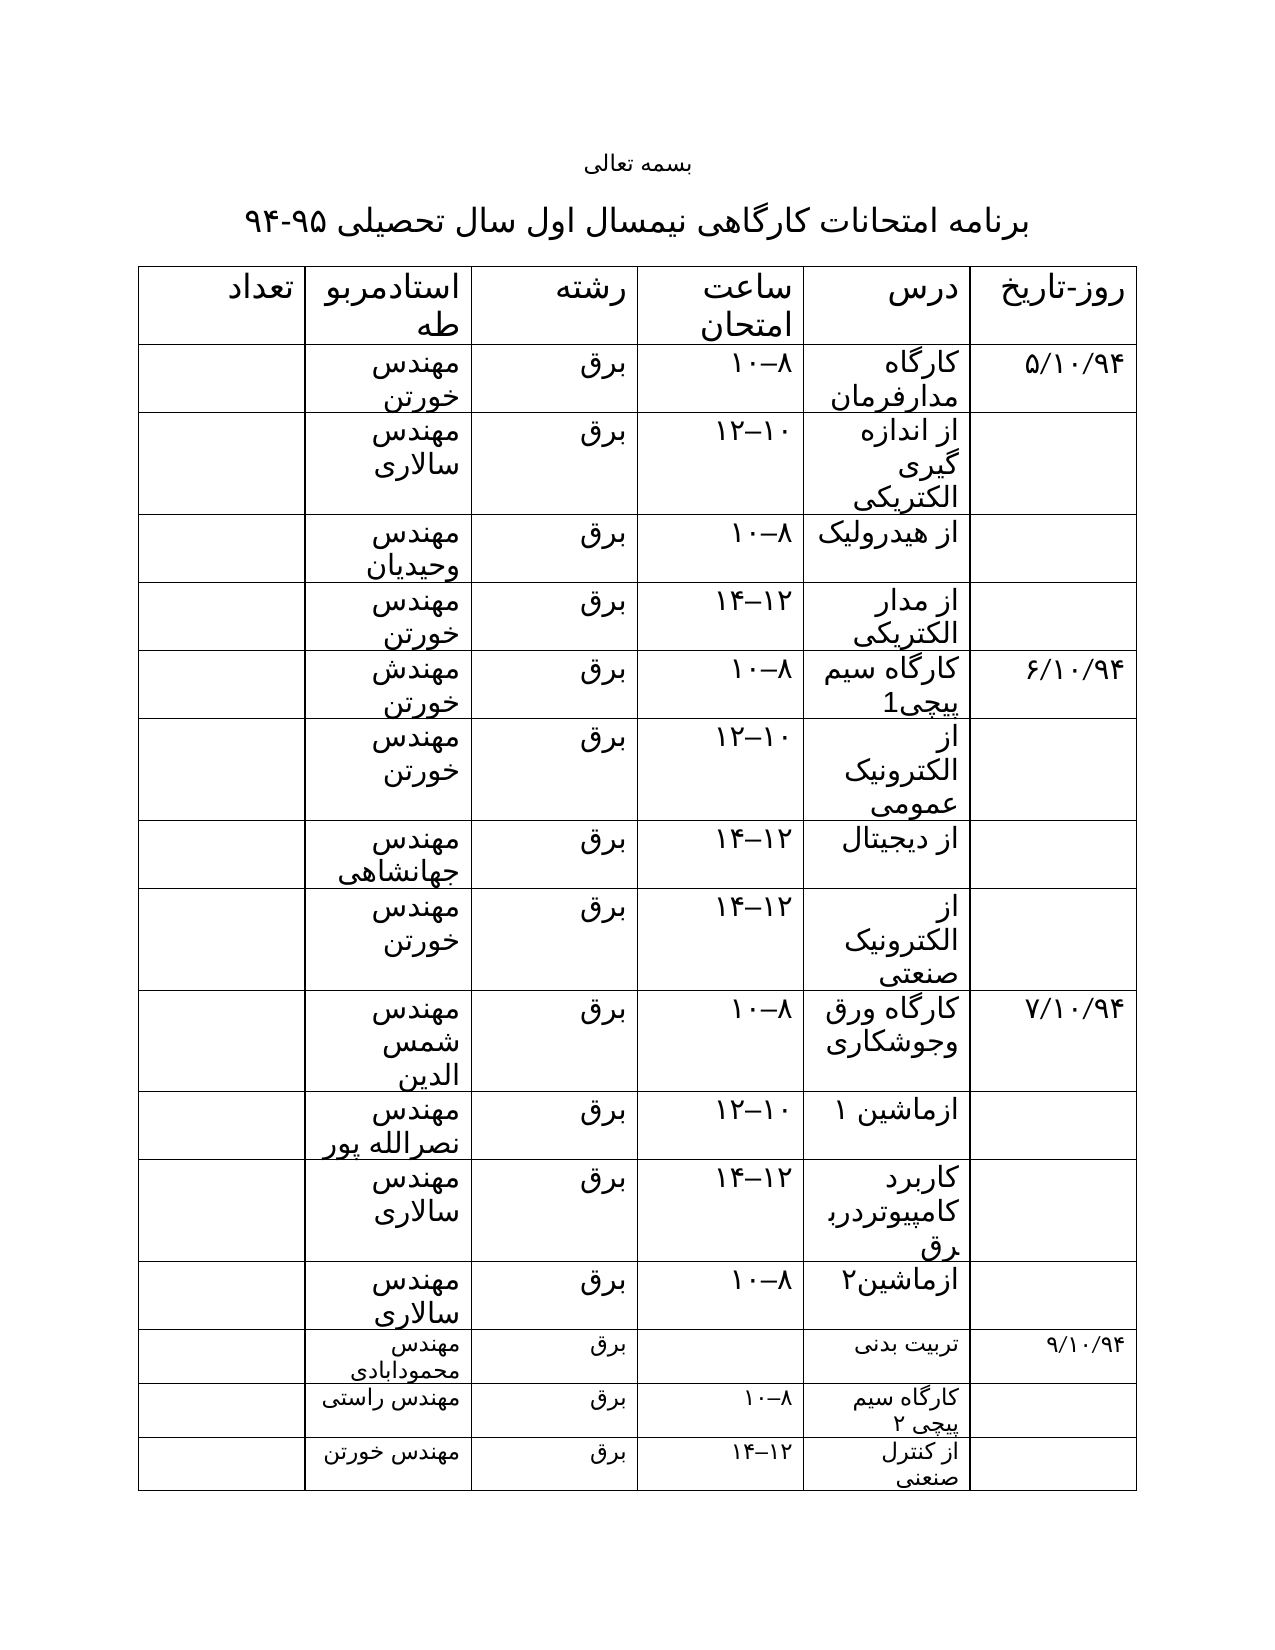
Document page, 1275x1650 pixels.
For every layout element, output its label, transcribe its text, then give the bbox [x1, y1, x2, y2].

table_cell مهندس خورتن [306, 889, 471, 989]
table_cell [139, 651, 304, 718]
table_cell [139, 1092, 304, 1159]
table_header رشته [472, 267, 637, 344]
table_cell مهندس سالاری [306, 413, 471, 514]
table_cell مهندس محمودابادی [306, 1330, 471, 1383]
table_cell مهندس خورتن [306, 583, 471, 650]
table_cell [971, 719, 1136, 820]
table_cell [139, 1384, 304, 1437]
table_cell مهندس سالاری [306, 1160, 471, 1261]
table_cell کارگاه ورق وجوشکاری [804, 991, 969, 1091]
table_cell [971, 413, 1136, 514]
table_cell کارگاه سیم پیچی1 [804, 651, 969, 718]
table_cell برق [472, 821, 637, 888]
table_cell از کنترل صنعنی [804, 1438, 969, 1490]
table_cell کارگاه مدارفرمان [804, 345, 969, 412]
table_cell از دیجیتال [804, 821, 969, 888]
table_header تعداد [139, 267, 304, 344]
table_cell مهندس وحیدیان [306, 515, 471, 582]
table_cell [139, 1330, 304, 1383]
table_cell ۶/۱۰/۹۴ [971, 651, 1136, 718]
table_cell برق [472, 345, 637, 412]
table_cell مهندش خورتن [306, 651, 471, 718]
table_cell برق [472, 1262, 637, 1329]
table_cell ۹/۱۰/۹۴ [971, 1330, 1136, 1383]
table_cell [139, 583, 304, 650]
table_cell [971, 1262, 1136, 1329]
table_cell [971, 1092, 1136, 1159]
table_cell برق [472, 413, 637, 514]
table_cell مهندس سالاری [306, 1262, 471, 1329]
table_cell [971, 889, 1136, 989]
table_cell ۵/۱۰/۹۴ [971, 345, 1136, 412]
table_cell [139, 1262, 304, 1329]
table_cell [971, 515, 1136, 582]
table_cell برق [472, 1384, 637, 1437]
table_cell از هیدرولیک [804, 515, 969, 582]
table_cell ۱۲–۱۰ [638, 413, 803, 514]
table_cell [971, 583, 1136, 650]
table_cell [139, 1438, 304, 1490]
table_cell تربیت بدنی [804, 1330, 969, 1383]
table_cell از مدار الکتریکی [804, 583, 969, 650]
table_cell ۱۰–۸ [638, 515, 803, 582]
table_cell ۱۰–۸ [638, 1262, 803, 1329]
table_cell برق [472, 889, 637, 989]
table_cell برق [472, 991, 637, 1091]
table_header درس [804, 267, 969, 344]
table_cell برق [472, 651, 637, 718]
table_cell [971, 1160, 1136, 1261]
table_cell مهندس خورتن [306, 1438, 471, 1490]
table_cell ۱۲–۱۰ [638, 719, 803, 820]
table_cell کارگاه سیم پیچی ۲ [804, 1384, 969, 1437]
table_cell ۱۰–۸ [638, 1384, 803, 1437]
table_cell از الکترونیک عمومی [804, 719, 969, 820]
table_header ساعت امتحان [638, 267, 803, 344]
table_cell مهندس راستی [306, 1384, 471, 1437]
table_cell برق [472, 1092, 637, 1159]
table_cell مهندس شمس الدین [306, 991, 471, 1091]
table_cell [139, 515, 304, 582]
table_cell ۱۰–۸ [638, 991, 803, 1091]
table_cell مهندس جهانشاهی [306, 821, 471, 888]
text برنامه امتحانات کارگاهی نیمسال اول سال تحصیلی ۹۵-۹۴ [150, 201, 1125, 239]
table_cell مهندس خورتن [306, 345, 471, 412]
table_cell برق [472, 1438, 637, 1490]
table_header استادمربوطه [306, 267, 471, 344]
table_cell [971, 1438, 1136, 1490]
table_cell [139, 1160, 304, 1261]
table_cell ۱۴–۱۲ [638, 583, 803, 650]
table_cell [971, 1384, 1136, 1437]
table_cell برق [472, 583, 637, 650]
table_cell [971, 821, 1136, 888]
table_header روز-تاریخ [971, 267, 1136, 344]
table_cell مهندس نصرالله پور [306, 1092, 471, 1159]
table_cell برق [472, 515, 637, 582]
table_cell [139, 719, 304, 820]
table_cell برق [472, 1160, 637, 1261]
table_cell [139, 821, 304, 888]
table_cell [139, 889, 304, 989]
table_cell [638, 1330, 803, 1383]
text بسمه تعالی [150, 150, 1125, 176]
table_cell ۱۴–۱۲ [638, 1160, 803, 1261]
table_cell برق [472, 719, 637, 820]
table_cell کاربرد کامپیوتردربرق [804, 1160, 969, 1261]
table_cell ۱۲–۱۰ [638, 1092, 803, 1159]
table_cell [139, 345, 304, 412]
table_cell [139, 413, 304, 514]
table_cell از اندازه گیری الکتریکی [804, 413, 969, 514]
table_cell از الکترونیک صنعتی [804, 889, 969, 989]
table_cell ۱۴–۱۲ [638, 889, 803, 989]
table_cell ۱۴–۱۲ [638, 821, 803, 888]
table_cell ۱۰–۸ [638, 651, 803, 718]
table_cell ۱۰–۸ [638, 345, 803, 412]
table_cell ازماشین ۱ [804, 1092, 969, 1159]
table_cell [139, 991, 304, 1091]
table_cell مهندس خورتن [306, 719, 471, 820]
table_cell برق [472, 1330, 637, 1383]
table_cell ۱۴–۱۲ [638, 1438, 803, 1490]
table_cell ازماشین۲ [804, 1262, 969, 1329]
table_cell ۷/۱۰/۹۴ [971, 991, 1136, 1091]
